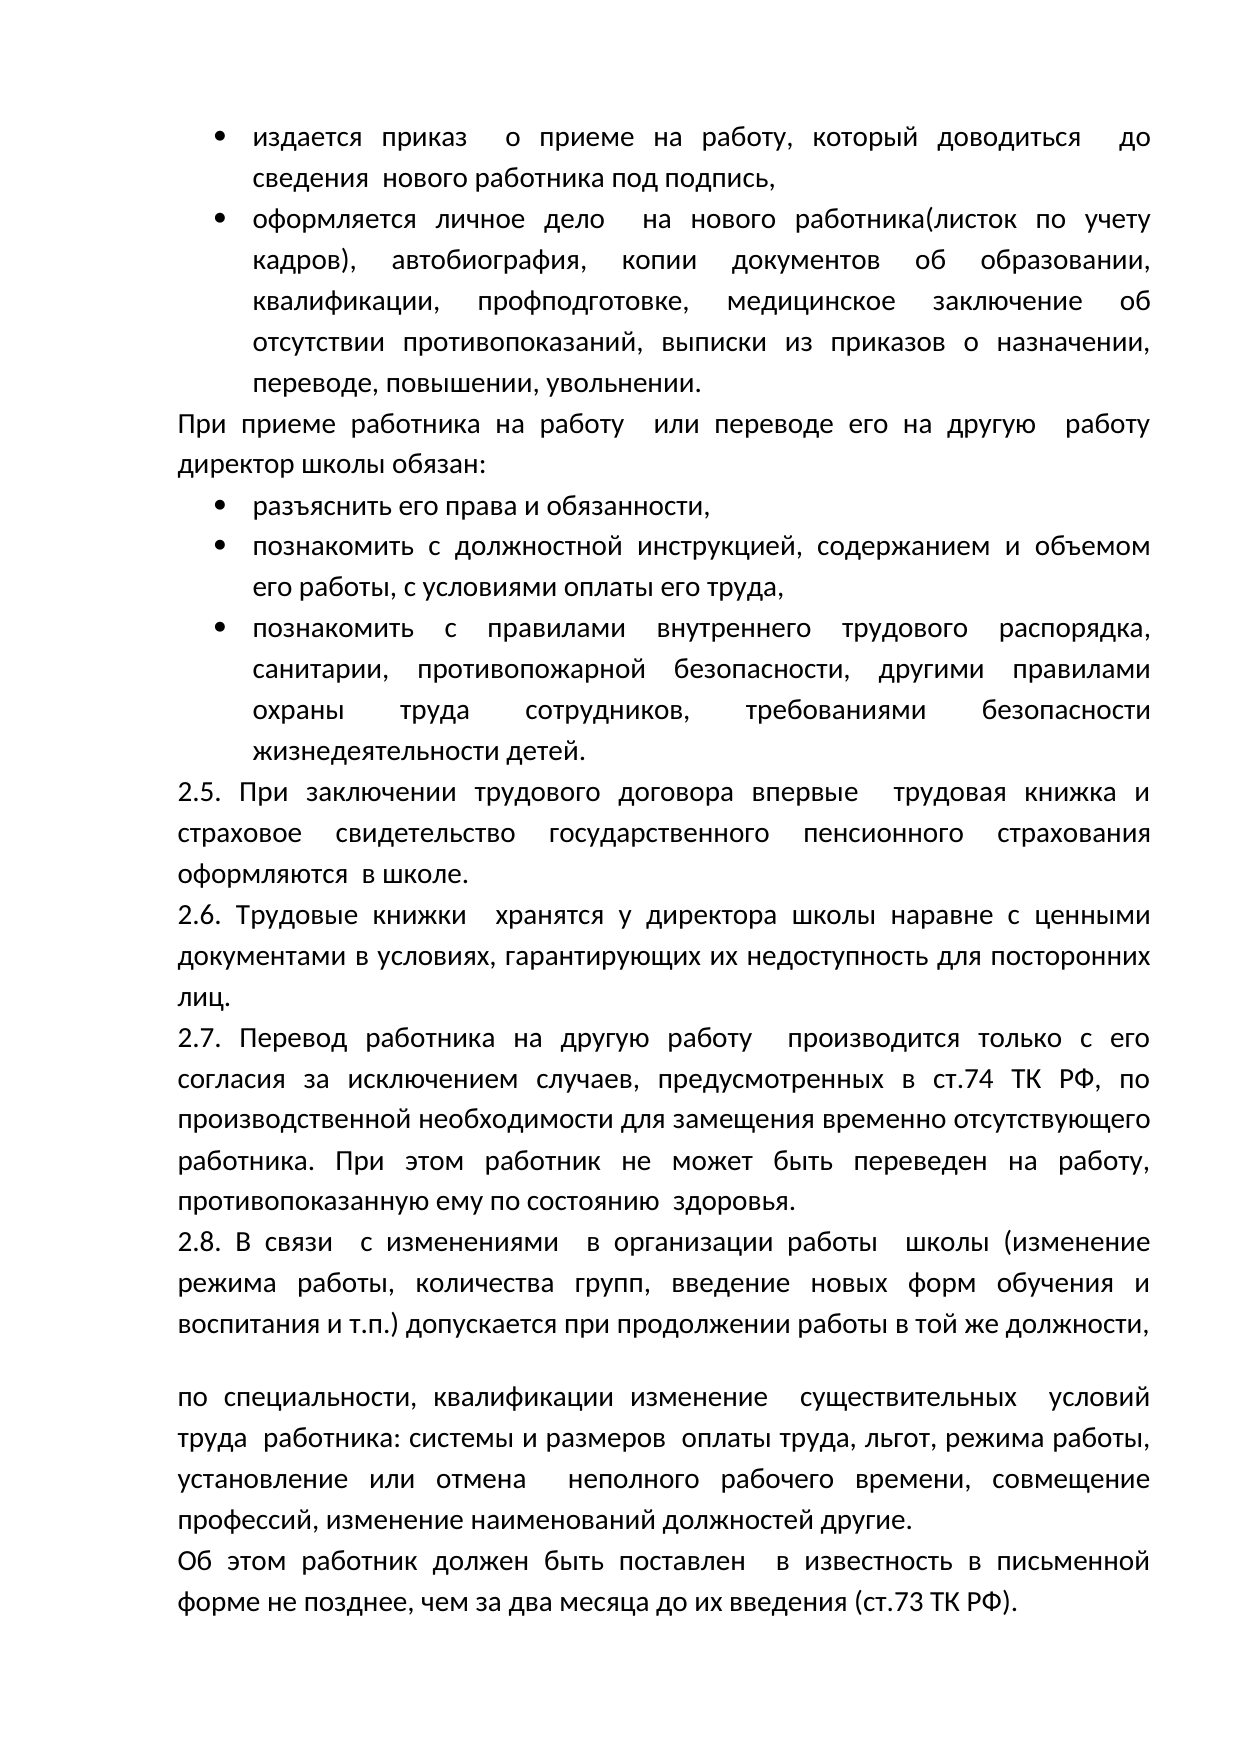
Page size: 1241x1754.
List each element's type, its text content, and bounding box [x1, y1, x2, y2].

list по специальности, квалификации изменение существительных условий труда работника: системы и размеров оплаты труда, льгот, режима работы, установление или отмена неполного рабочего времени, совмещение профессий, изменение наименований должностей другие. [177, 1378, 1152, 1537]
list 2.8. В связи с изменениями в организации работы школы (изменение режима работы, количества групп, введение новых форм обучения и воспитания и т.п.) допускается при продолжении работы в той же должности, [177, 1223, 1152, 1341]
list 2.6. Трудовые книжки хранятся у директора школы наравне с ценными документами в условиях, гарантирующих их недоступность для посторонних лиц. [177, 896, 1152, 1013]
list познакомить с должностной инструкцией, содержанием и объемом его работы, с условиями оплаты его труда, [215, 527, 1152, 604]
list 2.5. При заключении трудового договора впервые трудовая книжка и страховое свидетельство государственного пенсионного страхования оформляются в школе. [177, 773, 1152, 891]
list познакомить с правилами внутреннего трудового распорядка, санитарии, противопожарной безопасности, другими правилами охраны труда сотрудников, требованиями безопасности жизнедеятельности детей. [215, 609, 1152, 768]
list При приеме работника на работу или переводе его на другую работу директор школы обязан: [177, 405, 1152, 481]
list оформляется личное дело на нового работника(листок по учету кадров), автобиография, копии документов об образовании, квалификации, профподготовке, медицинское заключение об отсутствии противопоказаний, выписки из приказов о назначении, переводе, повышении, увольнении. [215, 200, 1152, 399]
list 2.7. Перевод работника на другую работу производится только с его согласия за исключением случаев, предусмотренных в ст.74 ТК РФ, по производственной необходимости для замещения временно отсутствующего работника. При этом работник не может быть переведен на работу, противопоказанную ему по состоянию здоровья. [177, 1019, 1152, 1218]
list издается приказ о приеме на работу, который доводиться до сведения нового работника под подпись, [215, 118, 1152, 195]
list разъяснить его права и обязанности, [215, 487, 1152, 522]
list Об этом работник должен быть поставлен в известность в письменной форме не позднее, чем за два месяца до их введения (ст.73 ТК РФ). [177, 1542, 1152, 1619]
